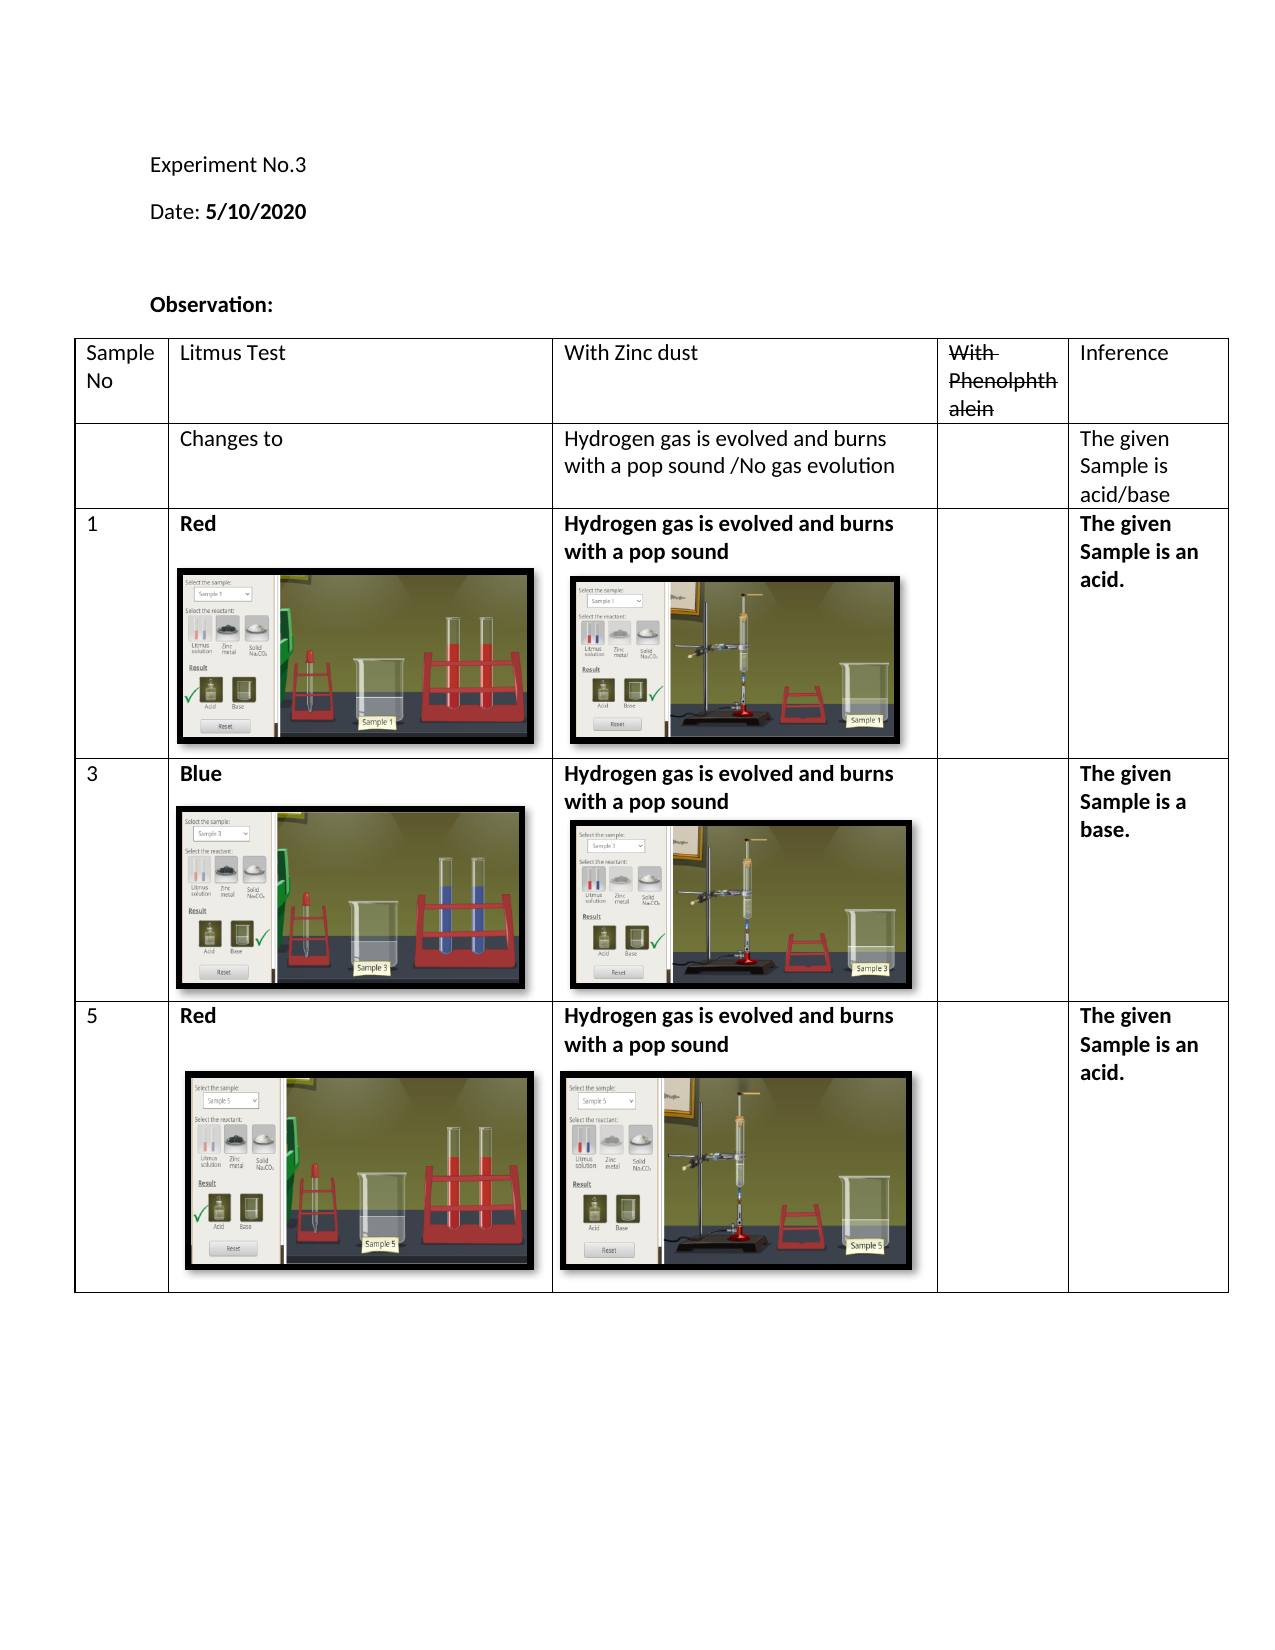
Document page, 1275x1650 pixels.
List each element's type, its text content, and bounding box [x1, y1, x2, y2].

table_cell The given Sample is a base. [1069, 759, 1228, 1001]
table_cell [938, 424, 1068, 508]
table_cell 3 [76, 759, 168, 1001]
picture [576, 582, 894, 737]
table_header With Phenolphthalein [938, 339, 1068, 423]
table_cell The given Sample is acid/base [1069, 424, 1228, 508]
table_cell [938, 759, 1068, 1001]
table_cell 5 [76, 1002, 168, 1292]
table_cell Red [169, 509, 552, 758]
table_cell Changes to [169, 424, 552, 508]
table_cell Hydrogen gas is evolved and burns with a pop sound [553, 759, 937, 1001]
text Date: 5/10/2020 [150, 197, 1125, 225]
picture [576, 826, 906, 983]
table_cell [938, 509, 1068, 758]
picture [191, 1078, 527, 1264]
table_cell 1 [76, 509, 168, 758]
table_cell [1069, 1002, 1228, 1292]
table_cell The given Sample is an acid. [1069, 509, 1228, 758]
table_cell Blue [169, 759, 552, 1001]
picture [183, 575, 527, 737]
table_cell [553, 1002, 937, 1292]
table_cell [76, 424, 168, 508]
table_cell Hydrogen gas is evolved and burns with a pop sound /No gas evolution [553, 424, 937, 508]
text Experiment No.3 [150, 150, 1125, 178]
table_header Sample No [76, 339, 168, 423]
table_cell Hydrogen gas is evolved and burns with a pop sound [553, 509, 937, 758]
table_header Litmus Test [169, 339, 552, 423]
table_cell Red [169, 1002, 552, 1292]
table_cell [938, 1002, 1068, 1292]
picture [182, 812, 519, 983]
text Observation: [150, 291, 1125, 319]
table_header Inference [1069, 339, 1228, 423]
table_header With Zinc dust [553, 339, 937, 423]
picture [566, 1078, 906, 1264]
